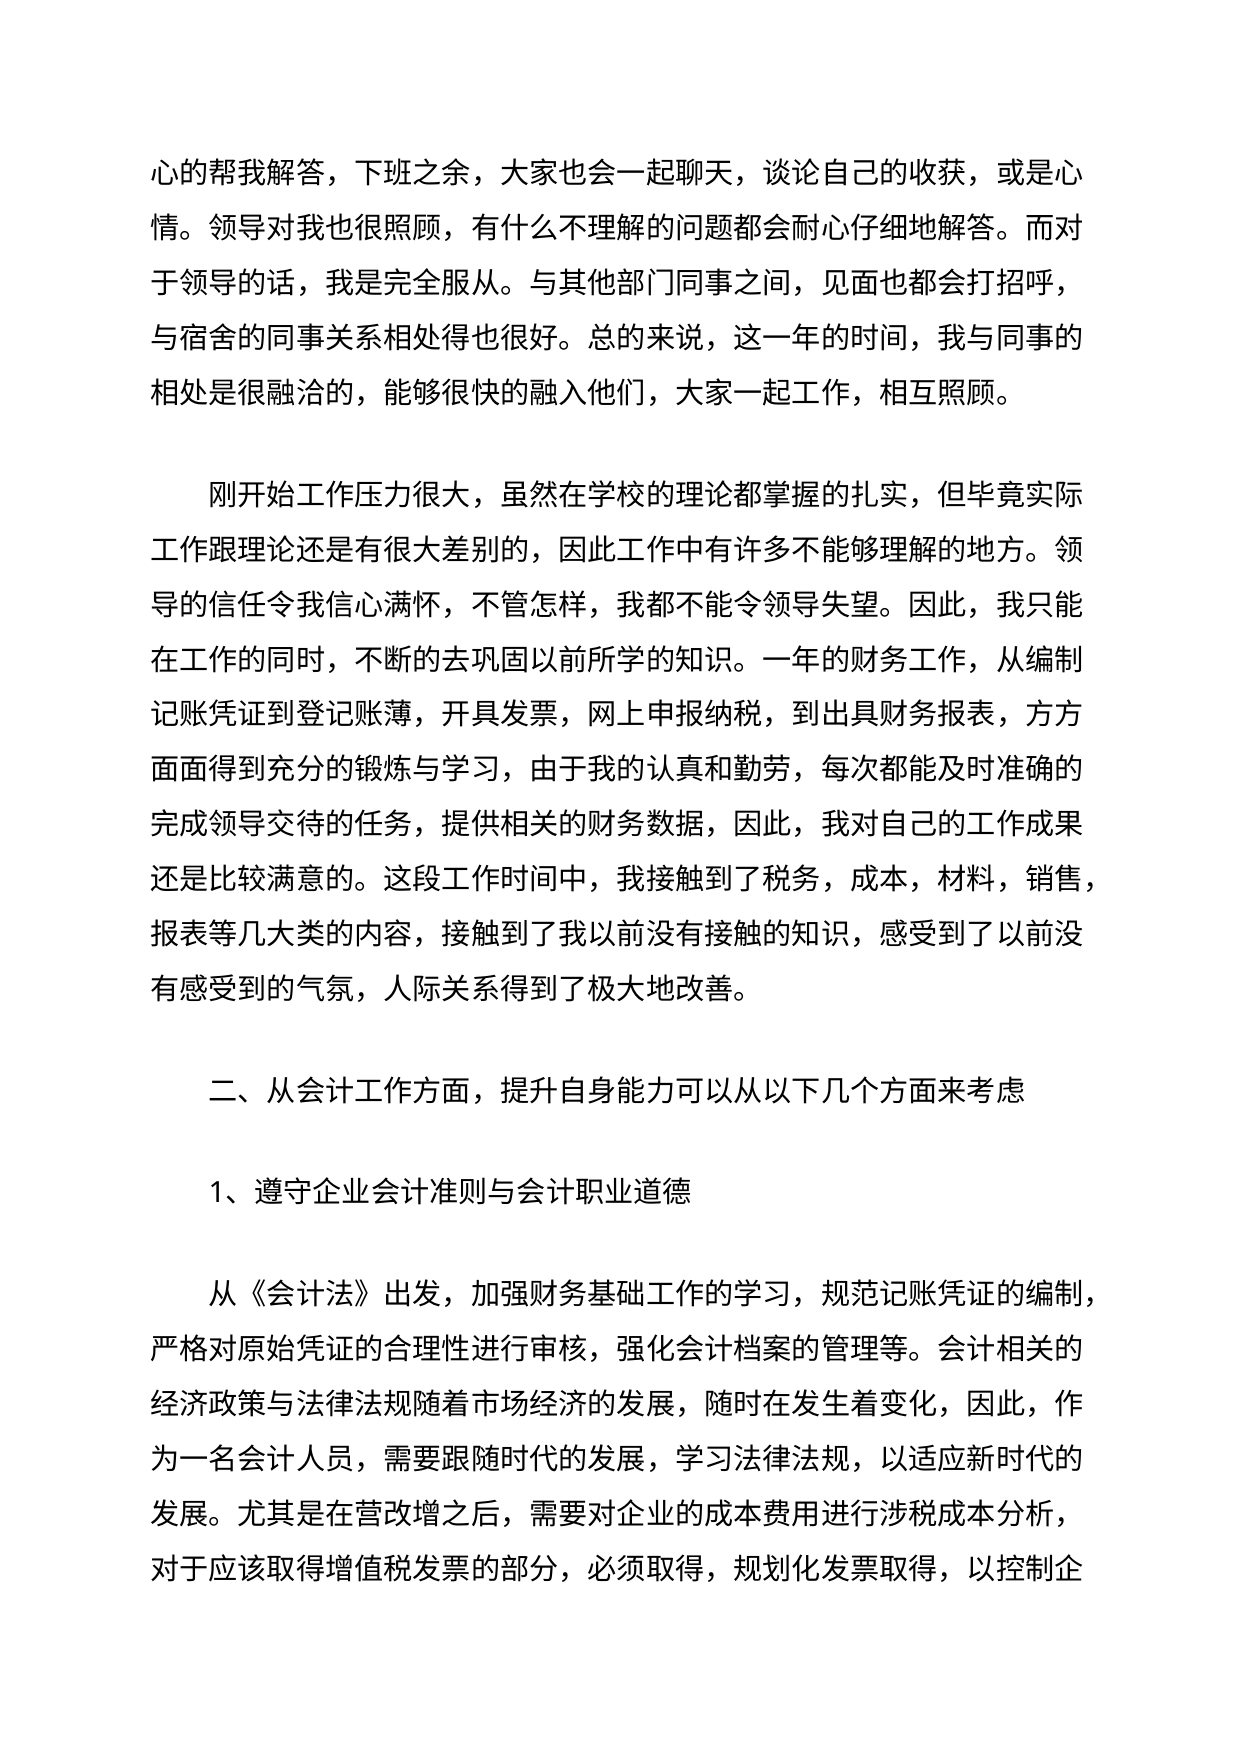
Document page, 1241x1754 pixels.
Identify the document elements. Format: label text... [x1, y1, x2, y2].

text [150, 150, 1090, 412]
text 刚开始工作压力很大，虽然在学校的理论都掌握的扎实，但毕竟实际工作跟理论还是有很大差别的，因此工作中有许多不能够理解的地方。领导的信任令我信心满怀，不管怎样，我都不能令领导失望。因此，我只能在工作的同时，不断的去巩固以前所学的知识。一年的财务工作，从编制记账凭证到登记账薄，开具发票，网上申报纳税，到出具财务报表，方方面面得到充分的锻炼与学习，由于我的认真和勤劳，每次都能及时准确的完成领导交待的任务，提供相关的财务数据，因此，我对自己的工作成果还是比较满意的。这段工作时间中，我接触到了税务，成本，材料，销售，报表等几大类的内容，接触到了我以前没有接触的知识，感受到了以前没有感受到的气氛，人际关系得到了极大地改善。 [150, 471, 1090, 1008]
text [150, 1271, 1090, 1588]
text 1、遵守企业会计准则与会计职业道德 [150, 1169, 1090, 1211]
text 二、从会计工作方面，提升自身能力可以从以下几个方面来考虑 [150, 1067, 1090, 1109]
